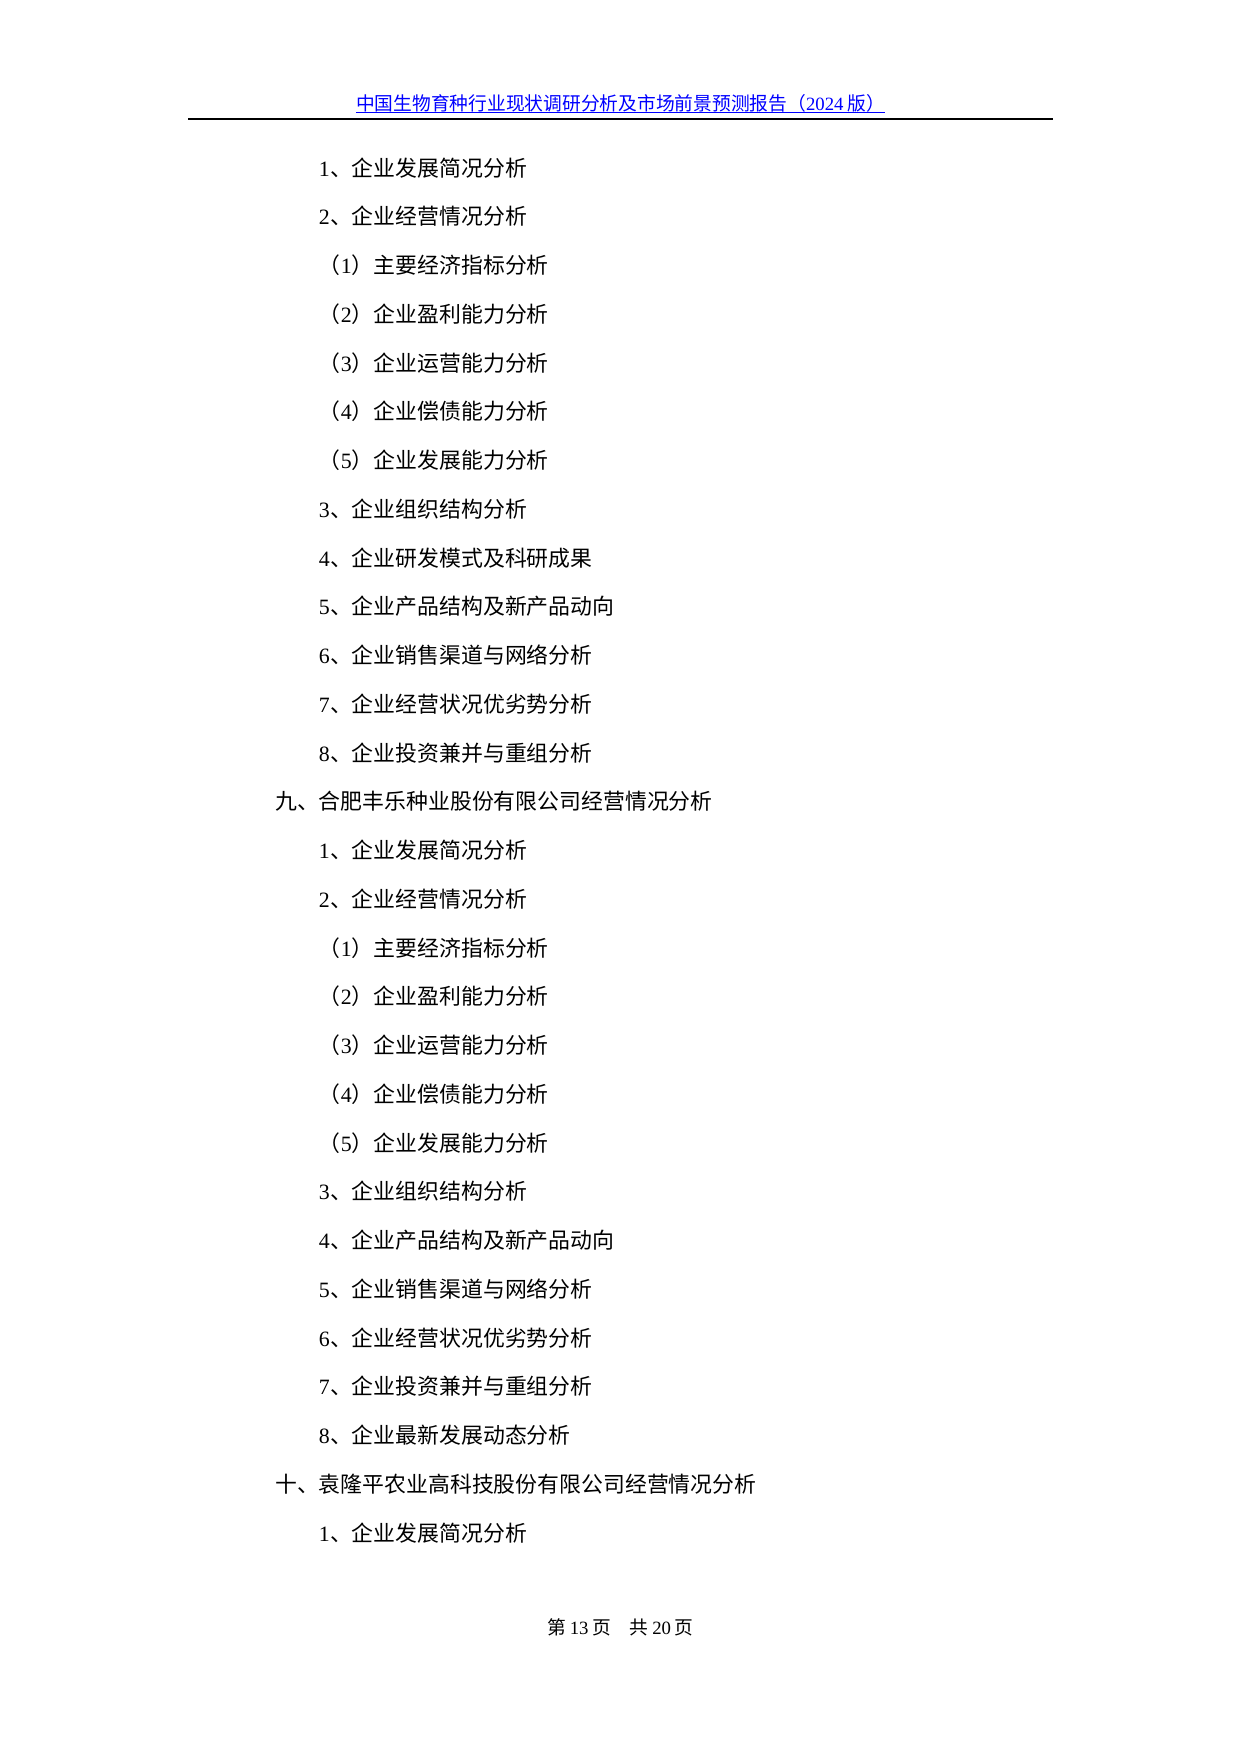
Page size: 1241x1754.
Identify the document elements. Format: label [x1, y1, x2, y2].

text [187, 150, 1053, 1548]
